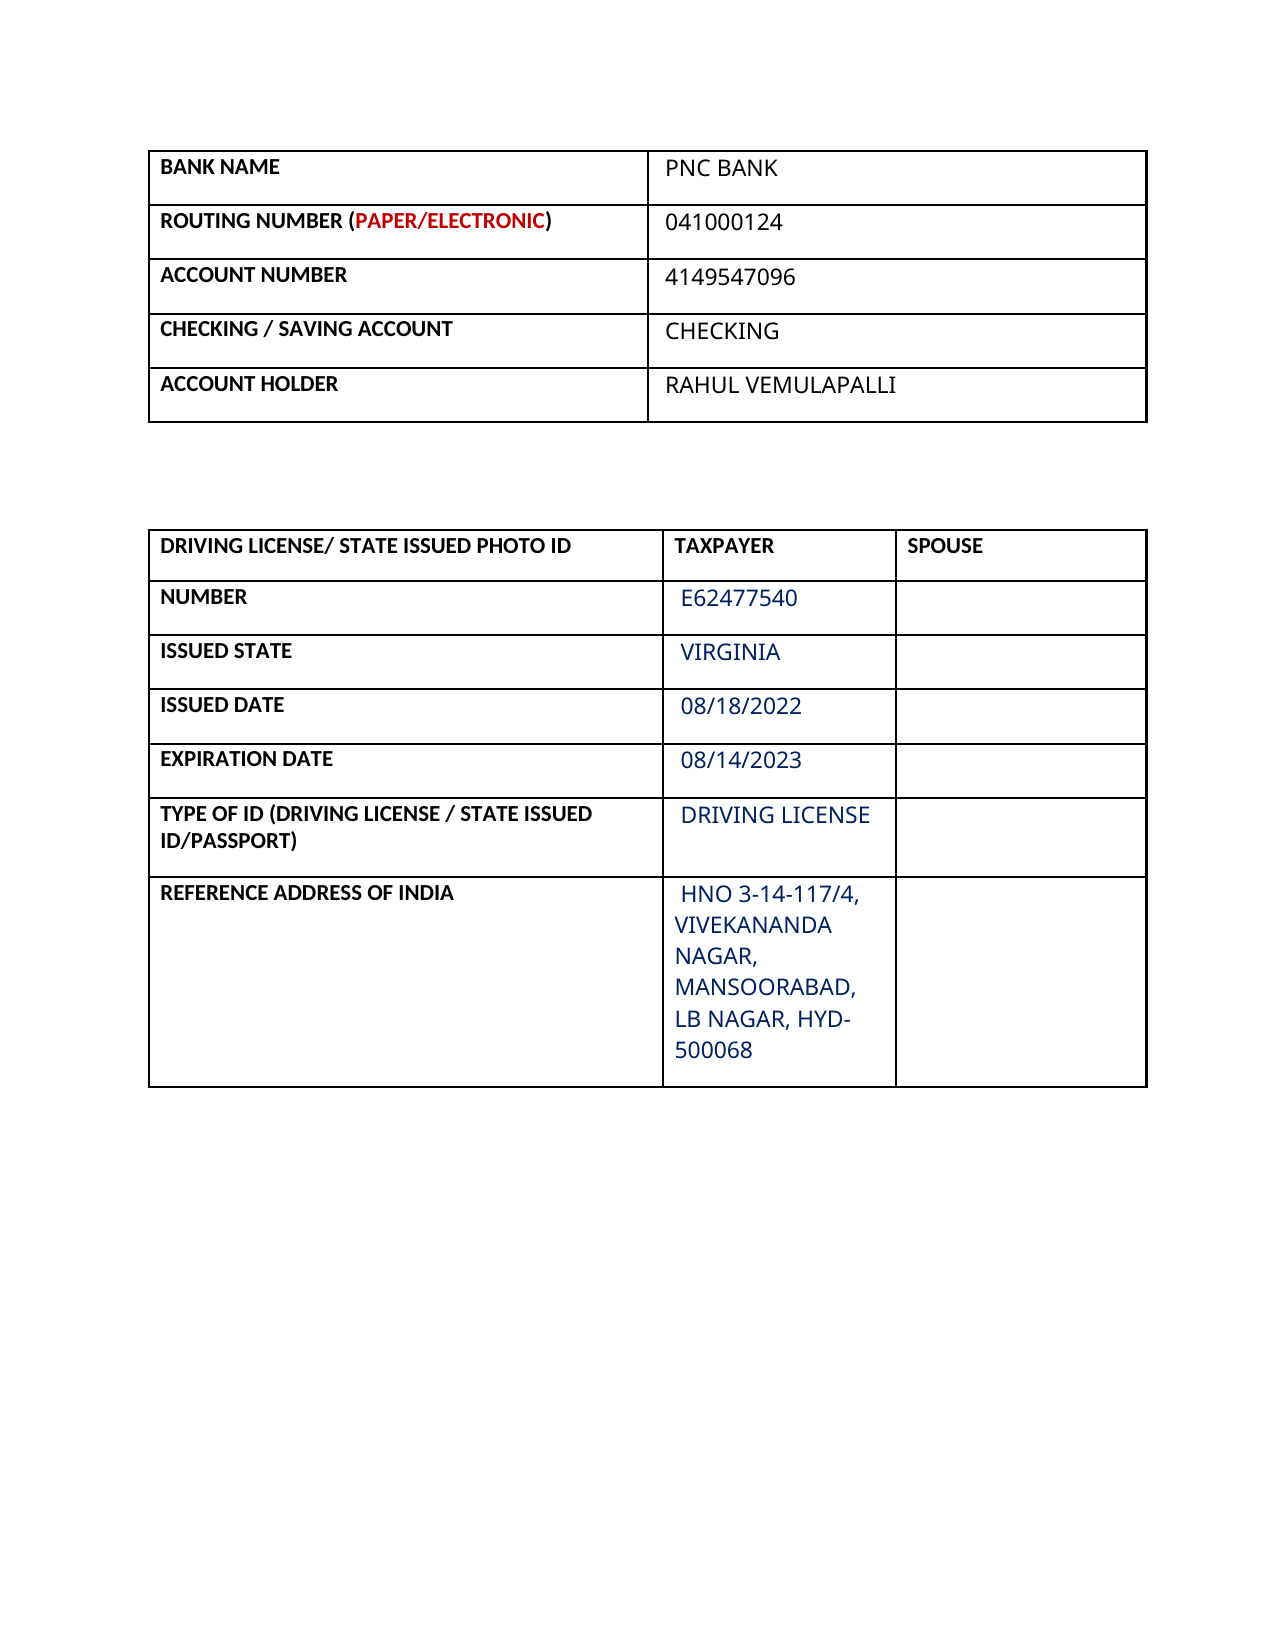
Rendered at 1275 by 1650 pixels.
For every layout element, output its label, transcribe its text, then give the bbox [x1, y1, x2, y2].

table_cell 041000124 [649, 206, 1145, 258]
table_header BANK NAME [150, 152, 647, 204]
table_header TAXPAYER [664, 531, 895, 580]
table_cell 4149547096 [649, 260, 1145, 312]
table_cell 08/18/2022 [664, 690, 895, 742]
table_cell NUMBER [150, 582, 662, 634]
table_cell 08/14/2023 [664, 745, 895, 797]
table_cell ROUTING NUMBER (PAPER/ELECTRONIC) [150, 206, 647, 258]
table_header PNC BANK [649, 152, 1145, 204]
table_cell EXPIRATION DATE [150, 745, 662, 797]
table_cell [897, 745, 1145, 797]
table_cell HNO 3-14-117/4, VIVEKANANDA NAGAR, MANSOORABAD, LB NAGAR, HYD- 500068 [664, 878, 895, 1086]
table_cell CHECKING [649, 315, 1145, 367]
table_cell CHECKING / SAVING ACCOUNT [150, 315, 647, 367]
table_cell ACCOUNT HOLDER [150, 369, 647, 421]
table_cell [897, 690, 1145, 742]
table_cell ISSUED STATE [150, 636, 662, 688]
table_cell [897, 878, 1145, 1086]
table_header DRIVING LICENSE/ STATE ISSUED PHOTO ID [150, 531, 662, 580]
table_cell VIRGINIA [664, 636, 895, 688]
table_cell DRIVING LICENSE [664, 799, 895, 876]
table_cell [897, 636, 1145, 688]
table_cell [897, 582, 1145, 634]
table_cell ACCOUNT NUMBER [150, 260, 647, 312]
table_cell E62477540 [664, 582, 895, 634]
table_cell ISSUED DATE [150, 690, 662, 742]
table_cell RAHUL VEMULAPALLI [649, 369, 1145, 421]
table_header SPOUSE [897, 531, 1145, 580]
table_cell REFERENCE ADDRESS OF INDIA [150, 878, 662, 1086]
table_cell TYPE OF ID (DRIVING LICENSE / STATE ISSUED ID/PASSPORT) [150, 799, 662, 876]
table_cell [897, 799, 1145, 876]
